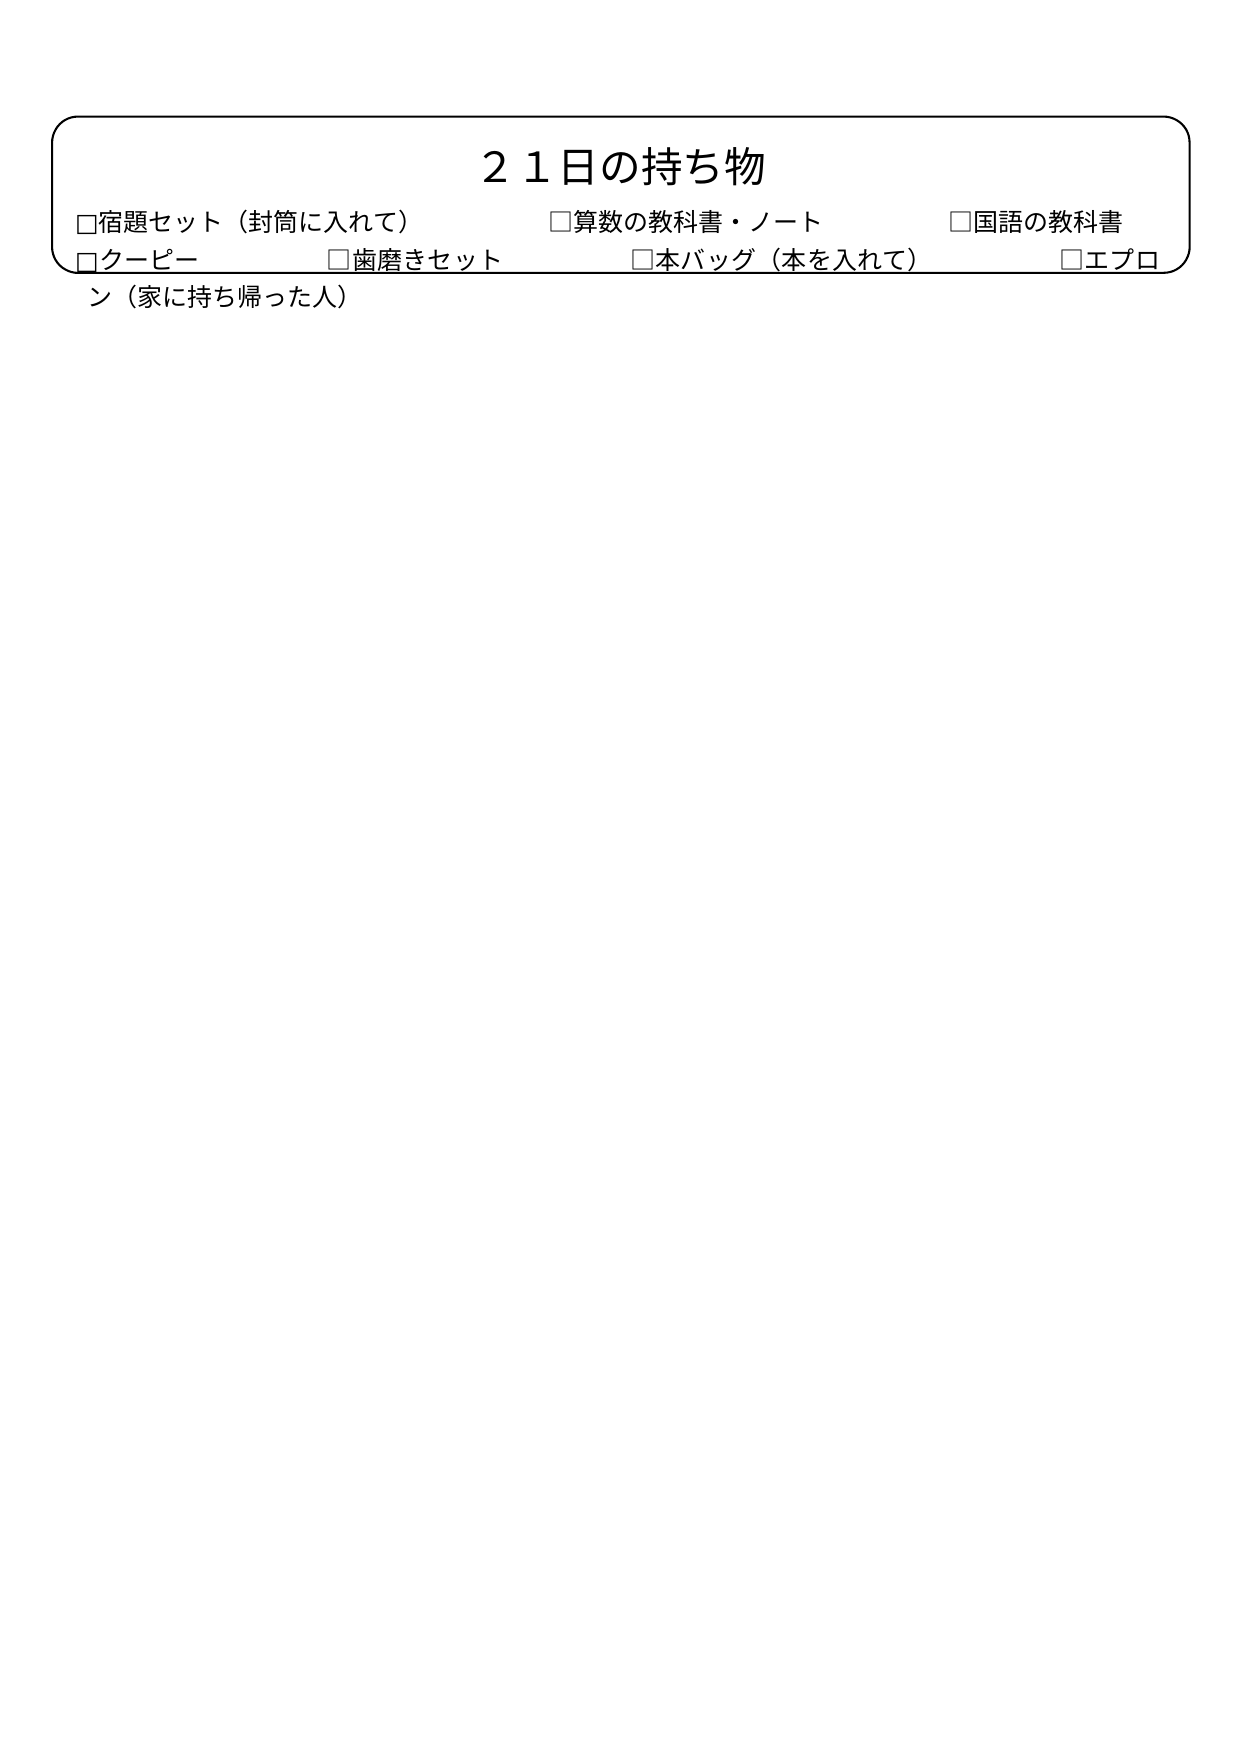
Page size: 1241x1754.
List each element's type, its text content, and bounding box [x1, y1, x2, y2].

text ２１日の持ち物 [75, 127, 1165, 202]
text □宿題セット（封筒に入れて） □算数の教科書・ノート □国語の教科書 [75, 202, 1165, 239]
text □クーピー □歯磨きセット □本バッグ（本を入れて） □エプロン（家に持ち帰った人） [75, 239, 1165, 271]
text □クーピー □歯磨きセット □本バッグ（本を入れて） □エプロン（家に持ち帰った人） [75, 274, 1165, 314]
